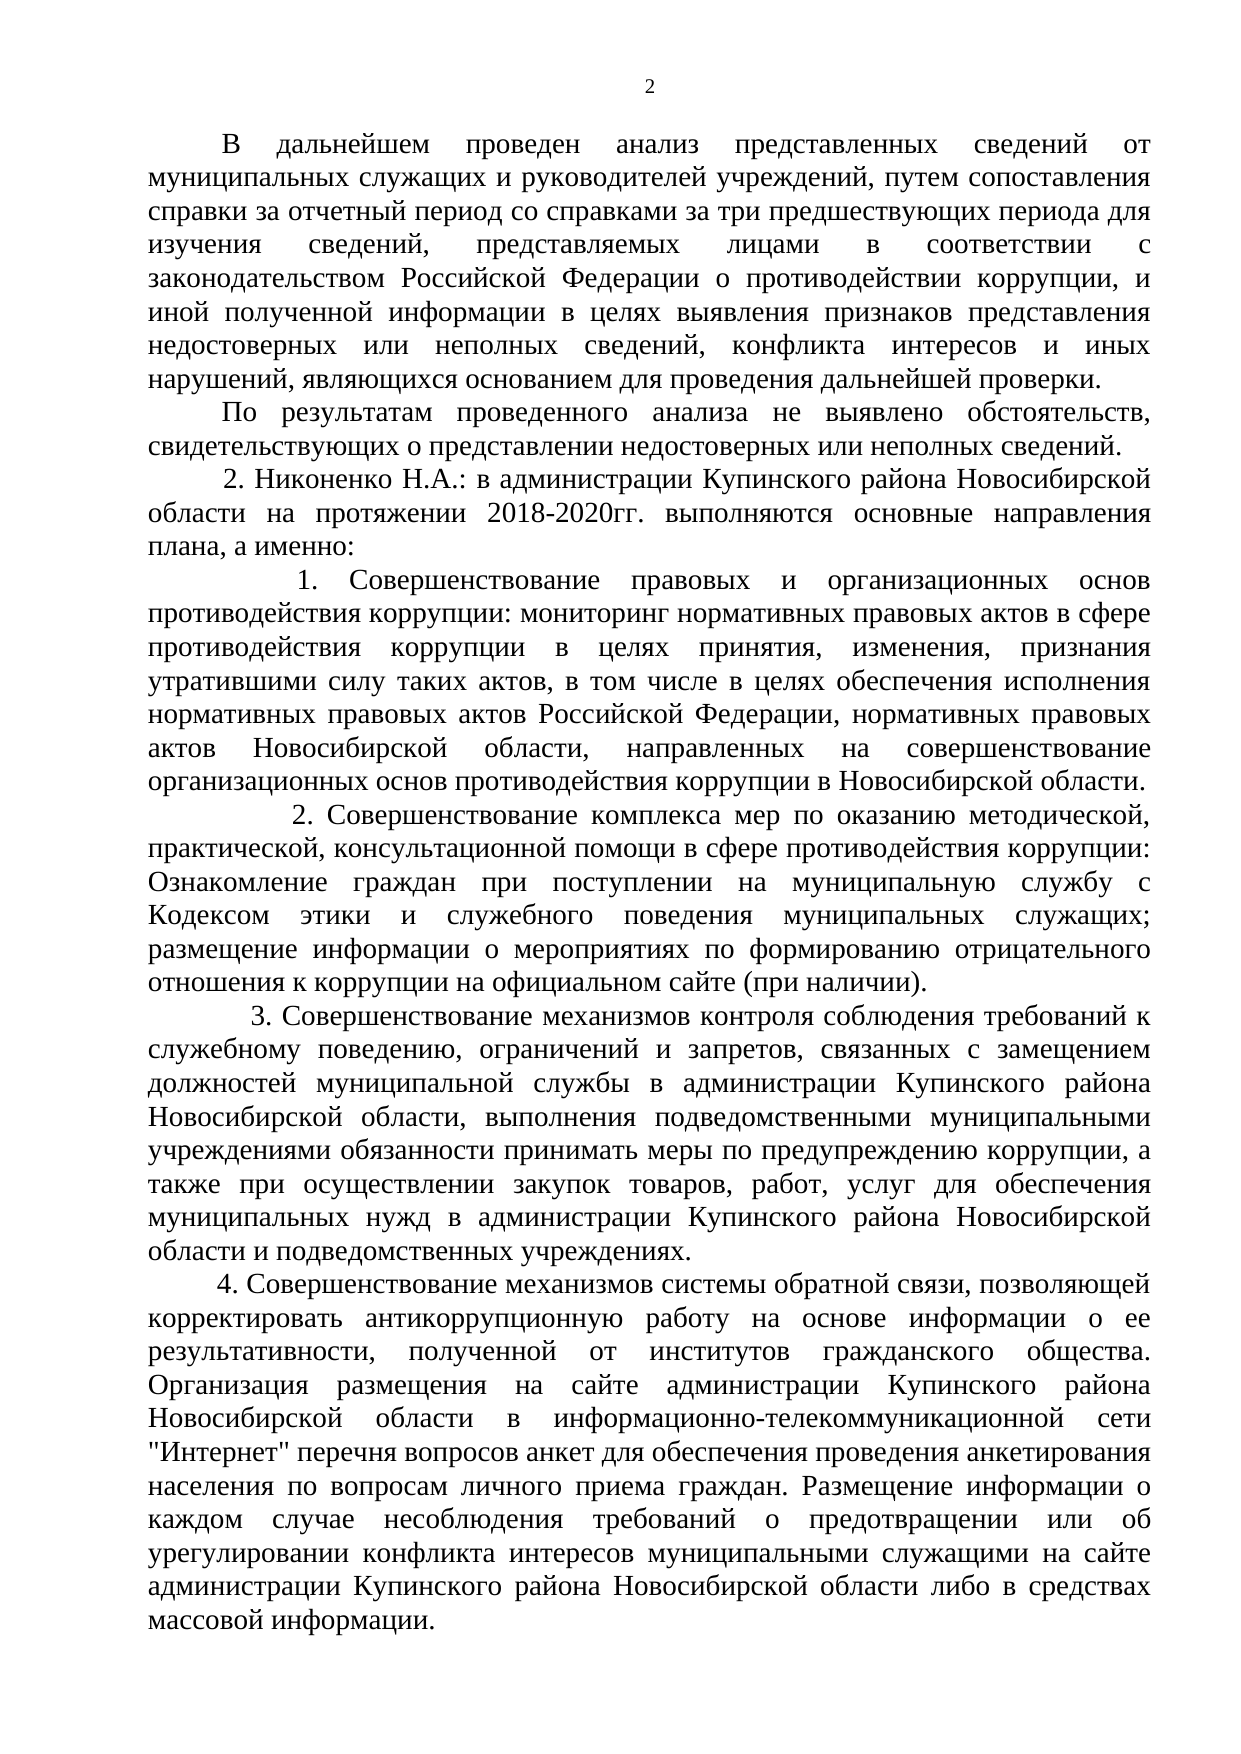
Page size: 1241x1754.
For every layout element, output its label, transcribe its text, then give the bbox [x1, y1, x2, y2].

text В дальнейшем проведен анализ представленных сведений от муниципальных служащих и руководителей учреждений, путем сопоставления справки за отчетный период со справками за три предшествующих периода для изучения сведений, представляемых лицами в соответствии с законодательством Российской Федерации о противодействии коррупции, и иной полученной информации в целях выявления признаков представления недостоверных или неполных сведений, конфликта интересов и иных нарушений, являющихся основанием для проведения дальнейшей проверки. [148, 126, 1152, 394]
text 4. Совершенствование механизмов системы обратной связи, позволяющей корректировать антикоррупционную работу на основе информации о ее результативности, полученной от институтов гражданского общества. Организация размещения на сайте администрации Купинского района Новосибирской области в информационно-телекоммуникационной сети "Интернет" перечня вопросов анкет для обеспечения проведения анкетирования населения по вопросам личного приема граждан. Размещение информации о каждом случае несоблюдения требований о предотвращении или об урегулировании конфликта интересов муниципальными служащими на сайте администрации Купинского района Новосибирской области либо в средствах массовой информации. [148, 1266, 1152, 1635]
text 2. Совершенствование комплекса мер по оказанию методической, практической, консультационной помощи в сфере противодействия коррупции: Ознакомление граждан при поступлении на муниципальную службу с Кодексом этики и служебного поведения муниципальных служащих; размещение информации о мероприятиях по формированию отрицательного отношения к коррупции на официальном сайте (при наличии). [148, 797, 1152, 998]
text 2. Никоненко Н.А.: в администрации Купинского района Новосибирской области на протяжении 2018-2020гг. выполняются основные направления плана, а именно: [148, 461, 1152, 562]
text 3. Совершенствование механизмов контроля соблюдения требований к служебному поведению, ограничений и запретов, связанных с замещением должностей муниципальной службы в администрации Купинского района Новосибирской области, выполнения подведомственными муниципальными учреждениями обязанности принимать меры по предупреждению коррупции, а также при осуществлении закупок товаров, работ, услуг для обеспечения муниципальных нужд в администрации Купинского района Новосибирской области и подведомственных учреждениях. [148, 998, 1152, 1266]
text 1. Совершенствование правовых и организационных основ противодействия коррупции: мониторинг нормативных правовых актов в сфере противодействия коррупции в целях принятия, изменения, признания утратившими силу таких актов, в том числе в целях обеспечения исполнения нормативных правовых актов Российской Федерации, нормативных правовых актов Новосибирской области, направленных на совершенствование организационных основ противодействия коррупции в Новосибирской области. [148, 562, 1152, 797]
text По результатам проведенного анализа не выявлено обстоятельств, свидетельствующих о представлении недостоверных или неполных сведений. [148, 394, 1152, 461]
